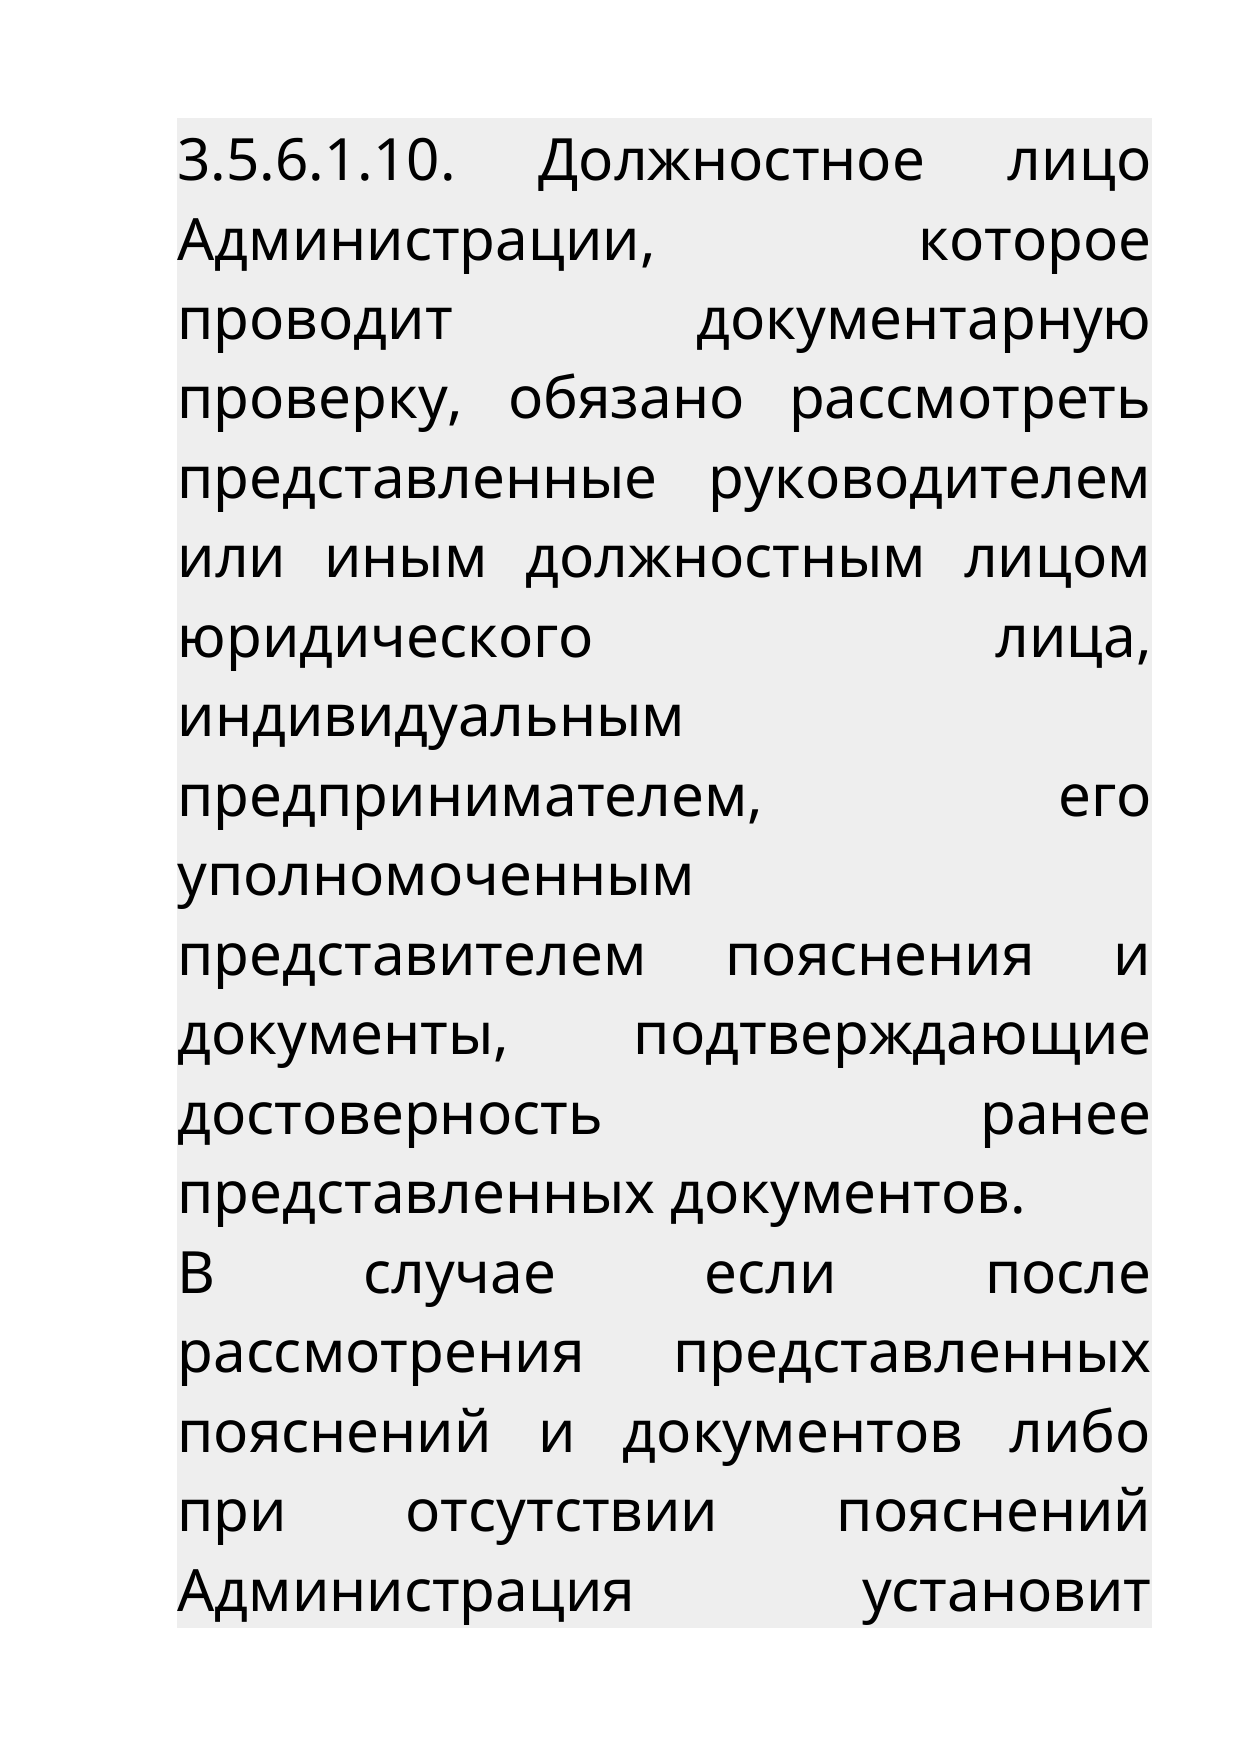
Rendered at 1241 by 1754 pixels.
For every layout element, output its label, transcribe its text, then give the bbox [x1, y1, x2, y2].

text 3.5.6.1.10. Должностное лицо Администрации, которое проводит документарную проверку, обязано рассмотреть представленные руководителем или иным должностным лицом юридического лица, индивидуальным предпринимателем, его уполномоченным представителем пояснения и документы, подтверждающие достоверность ранее представленных документов. [177, 118, 1152, 1231]
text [177, 1231, 1152, 1628]
